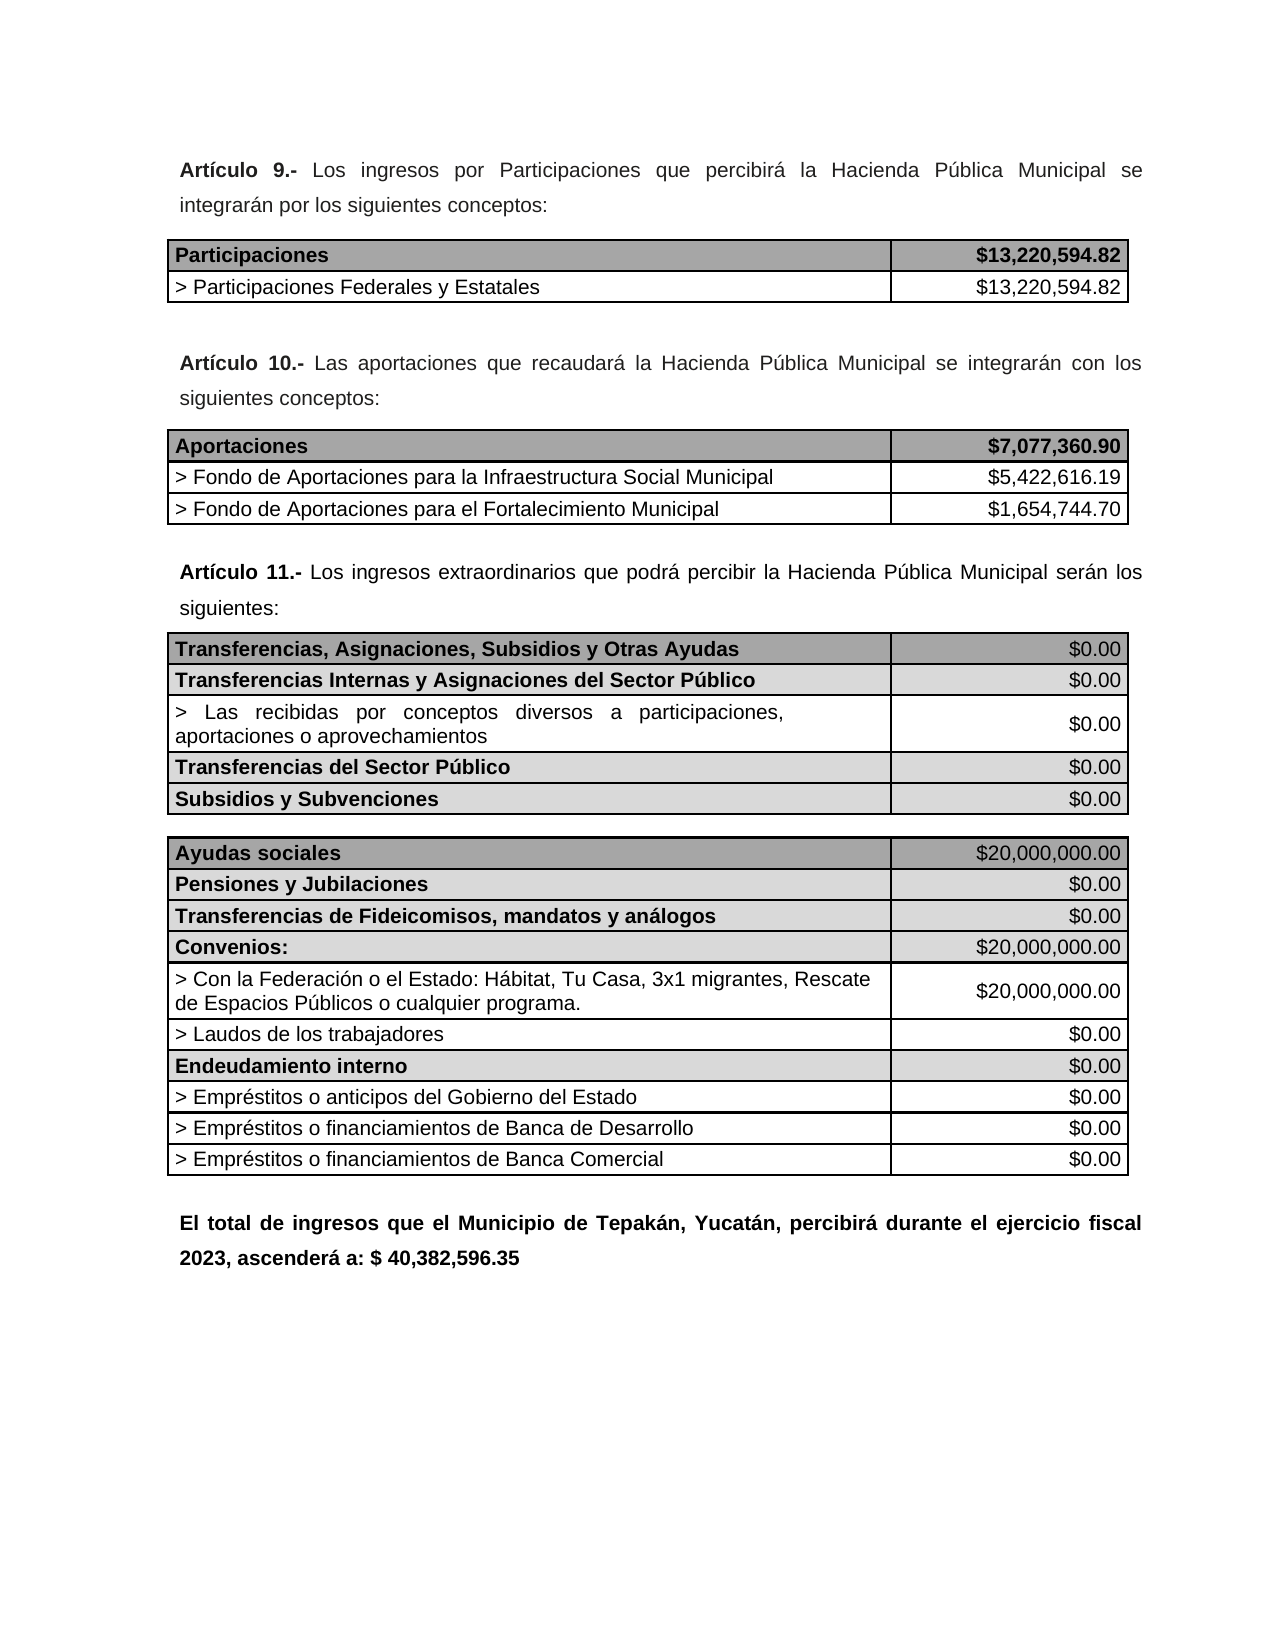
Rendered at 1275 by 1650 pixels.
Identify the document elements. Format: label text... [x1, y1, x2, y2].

table_cell > Empréstitos o anticipos del Gobierno del Estado [169, 1082, 890, 1111]
table_cell > Participaciones Federales y Estatales [169, 272, 890, 301]
table_cell $0.00 [892, 1082, 1127, 1111]
table_cell $0.00 [892, 665, 1127, 694]
table_cell Endeudamiento interno [169, 1051, 890, 1080]
table_cell > Laudos de los trabajadores [169, 1020, 890, 1049]
table_header Ayudas sociales [169, 839, 890, 868]
text El total de ingresos que el Municipio de Tepakán, Yucatán, percibirá durante el ejercicio fiscal [179, 1211, 1142, 1235]
text 2023, ascenderá a: $ 40,382,596.35 [179, 1246, 522, 1270]
table_cell $13,220,594.82 [892, 272, 1127, 301]
table_cell Pensiones y Jubilaciones [169, 870, 890, 899]
table_cell Subsidios y Subvenciones [169, 784, 890, 813]
table_cell $0.00 [892, 784, 1127, 813]
table_header Aportaciones [169, 431, 890, 460]
table_cell Transferencias del Sector Público [169, 753, 890, 782]
text integrarán por los siguientes conceptos: [179, 193, 1150, 216]
table_header $7,077,360.90 [892, 431, 1127, 460]
table_cell > Empréstitos o financiamientos de Banca de Desarrollo [169, 1114, 890, 1143]
table_header $13,220,594.82 [892, 241, 1127, 270]
table_cell $5,422,616.19 [892, 463, 1127, 492]
table_cell $20,000,000.00 [892, 964, 1127, 1018]
table_cell > Empréstitos o financiamientos de Banca Comercial [169, 1145, 890, 1174]
text Artículo 11.- Los ingresos extraordinarios que podrá percibir la Hacienda Pública Municipal serán los siguientes: [179, 560, 1143, 620]
table_cell $0.00 [892, 696, 1127, 751]
table_header Transferencias, Asignaciones, Subsidios y Otras Ayudas [169, 634, 890, 663]
table_cell $0.00 [892, 1020, 1127, 1049]
table_cell Transferencias Internas y Asignaciones del Sector Público [169, 665, 890, 694]
table_cell $0.00 [892, 901, 1127, 930]
table_cell > Fondo de Aportaciones para el Fortalecimiento Municipal [169, 494, 890, 523]
table_cell > Las recibidas por conceptos diversos a participaciones, aportaciones o aprovechamientos [169, 696, 890, 751]
table_cell Convenios: [169, 932, 890, 961]
table_header $20,000,000.00 [892, 839, 1127, 868]
table_cell $0.00 [892, 1051, 1127, 1080]
text Artículo 9.- Los ingresos por Participaciones que percibirá la Hacienda Pública Municipal se [179, 158, 1150, 182]
table_header Participaciones [169, 241, 890, 270]
table_cell $1,654,744.70 [892, 494, 1127, 523]
table_header $0.00 [892, 634, 1127, 663]
table_cell $20,000,000.00 [892, 932, 1127, 961]
table_cell $0.00 [892, 1145, 1127, 1174]
table_cell > Fondo de Aportaciones para la Infraestructura Social Municipal [169, 463, 890, 492]
text siguientes conceptos: [179, 385, 1150, 408]
table_cell Transferencias de Fideicomisos, mandatos y análogos [169, 901, 890, 930]
table_cell > Con la Federación o el Estado: Hábitat, Tu Casa, 3x1 migrantes, Rescate de Espacios Públicos o cualquier programa. [169, 964, 890, 1018]
table_cell $0.00 [892, 870, 1127, 899]
text Artículo 10.- Las aportaciones que recaudará la Hacienda Pública Municipal se integrarán con los [179, 350, 1150, 374]
table_cell $0.00 [892, 753, 1127, 782]
table_cell $0.00 [892, 1114, 1127, 1143]
